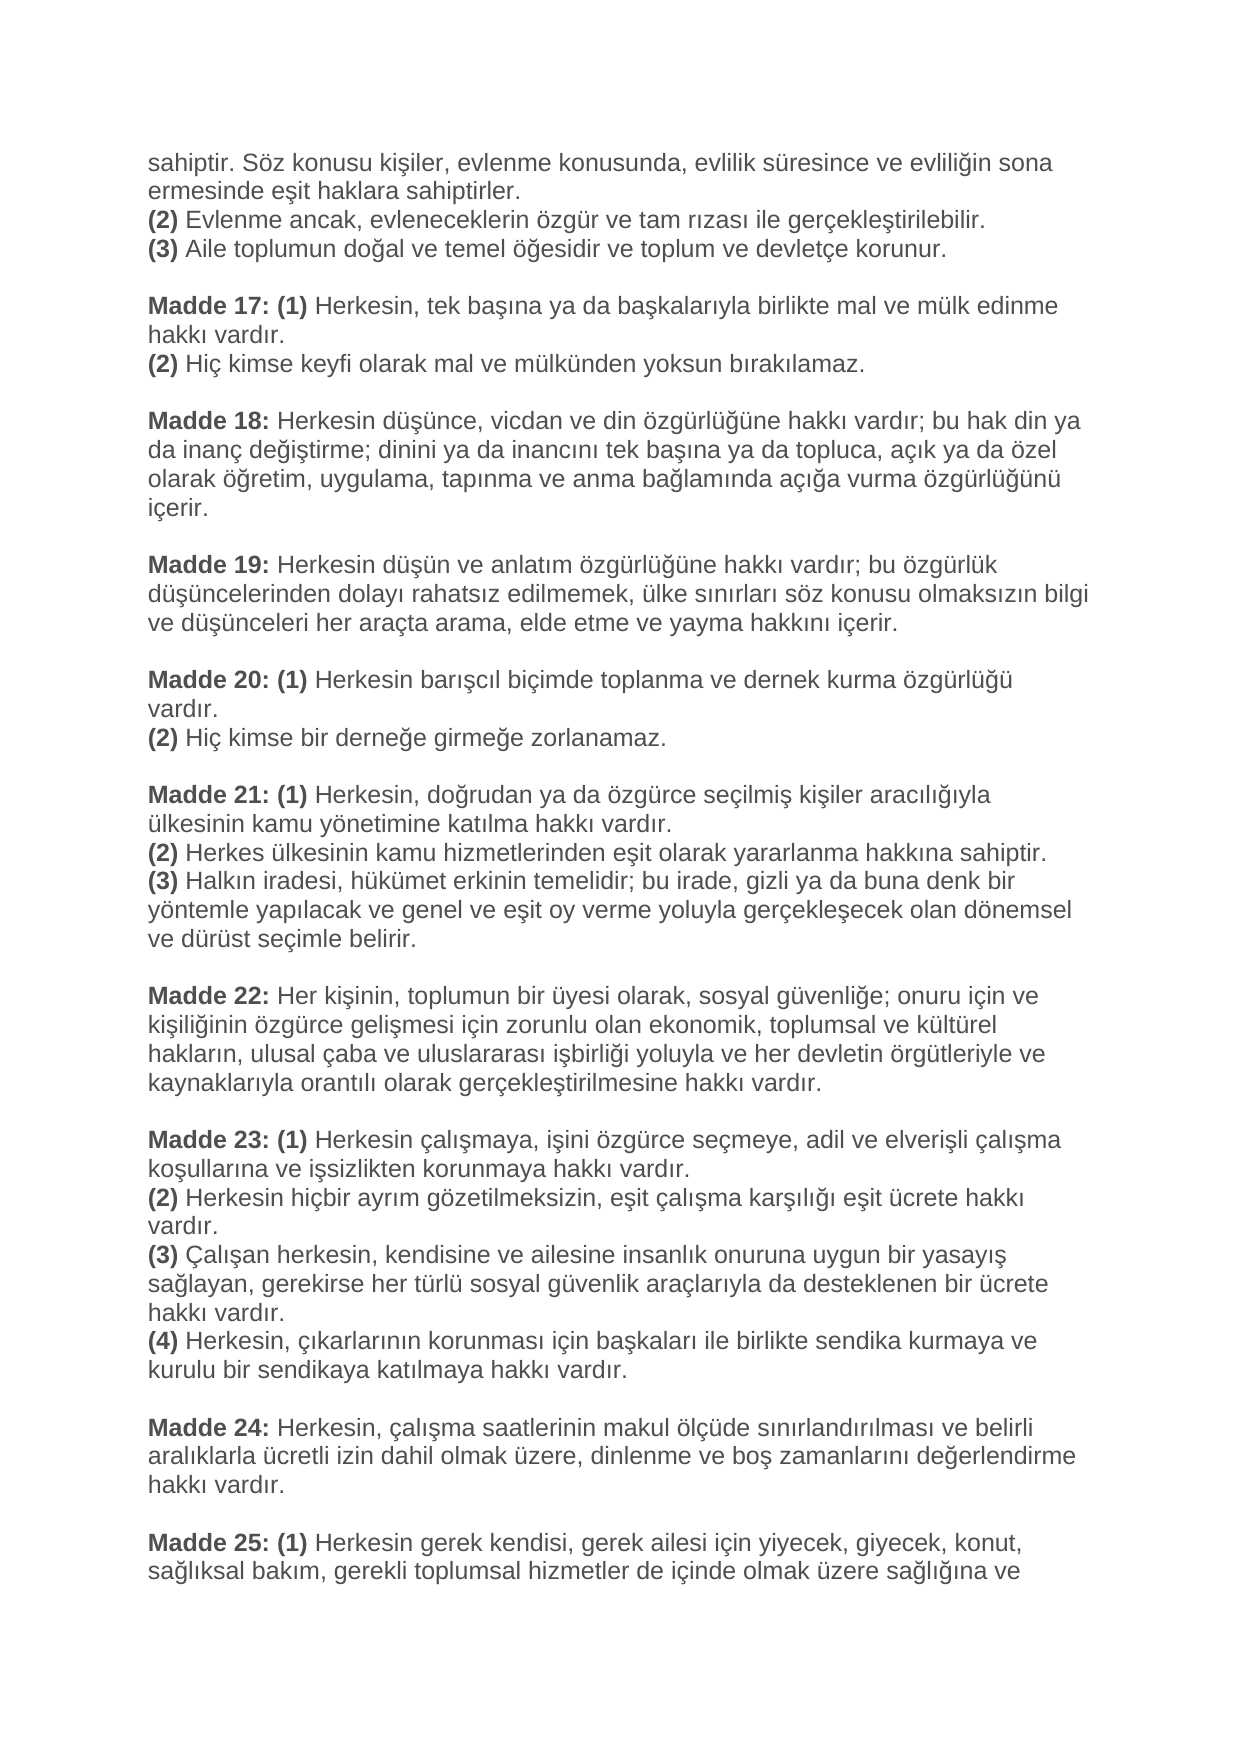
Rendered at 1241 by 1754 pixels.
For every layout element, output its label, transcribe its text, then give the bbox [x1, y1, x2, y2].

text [148, 148, 1093, 263]
text Madde 21: (1) Herkesin, doğrudan ya da özgürce seçilmiş kişiler aracılığıyla ülkesinin kamu yönetimine katılma hakkı vardır. (2) Herkes ülkesinin kamu hizmetlerinden eşit olarak yararlanma hakkına sahiptir. (3) Halkın iradesi, hükümet erkinin temelidir; bu irade, gizli ya da buna denk bir yöntemle yapılacak ve genel ve eşit oy verme yoluyla gerçekleşecek olan dönemsel ve dürüst seçimle belirir. [148, 780, 1093, 953]
text Madde 23: (1) Herkesin çalışmaya, işini özgürce seçmeye, adil ve elverişli çalışma koşullarına ve işsizlikten korunmaya hakkı vardır. (2) Herkesin hiçbir ayrım gözetilmeksizin, eşit çalışma karşılığı eşit ücrete hakkı vardır. (3) Çalışan herkesin, kendisine ve ailesine insanlık onuruna uygun bir yasayış sağlayan, gerekirse her türlü sosyal güvenlik araçlarıyla da desteklenen bir ücrete hakkı vardır. (4) Herkesin, çıkarlarının korunması için başkaları ile birlikte sendika kurmaya ve kurulu bir sendikaya katılmaya hakkı vardır. [148, 1125, 1093, 1384]
text Madde 22: Her kişinin, toplumun bir üyesi olarak, sosyal güvenliğe; onuru için ve kişiliğinin özgürce gelişmesi için zorunlu olan ekonomik, toplumsal ve kültürel hakların, ulusal çaba ve uluslararası işbirliği yoluyla ve her devletin örgütleriyle ve kaynaklarıyla orantılı olarak gerçekleştirilmesine hakkı vardır. [148, 981, 1093, 1096]
text Madde 20: (1) Herkesin barışcıl biçimde toplanma ve dernek kurma özgürlüğü vardır. (2) Hiç kimse bir derneğe girmeğe zorlanamaz. [148, 665, 1093, 751]
text Madde 19: Herkesin düşün ve anlatım özgürlüğüne hakkı vardır; bu özgürlük düşüncelerinden dolayı rahatsız edilmemek, ülke sınırları söz konusu olmaksızın bilgi ve düşünceleri her araçta arama, elde etme ve yayma hakkını içerir. [148, 550, 1093, 636]
text Madde 24: Herkesin, çalışma saatlerinin makul ölçüde sınırlandırılması ve belirli aralıklarla ücretli izin dahil olmak üzere, dinlenme ve boş zamanlarını değerlendirme hakkı vardır. [148, 1413, 1093, 1499]
text Madde 18: Herkesin düşünce, vicdan ve din özgürlüğüne hakkı vardır; bu hak din ya da inanç değiştirme; dinini ya da inancını tek başına ya da topluca, açık ya da özel olarak öğretim, uygulama, tapınma ve anma bağlamında açığa vurma özgürlüğünü içerir. [148, 406, 1093, 521]
text Madde 17: (1) Herkesin, tek başına ya da başkalarıyla birlikte mal ve mülk edinme hakkı vardır. (2) Hiç kimse keyfi olarak mal ve mülkünden yoksun bırakılamaz. [148, 291, 1093, 378]
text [148, 1528, 1093, 1585]
